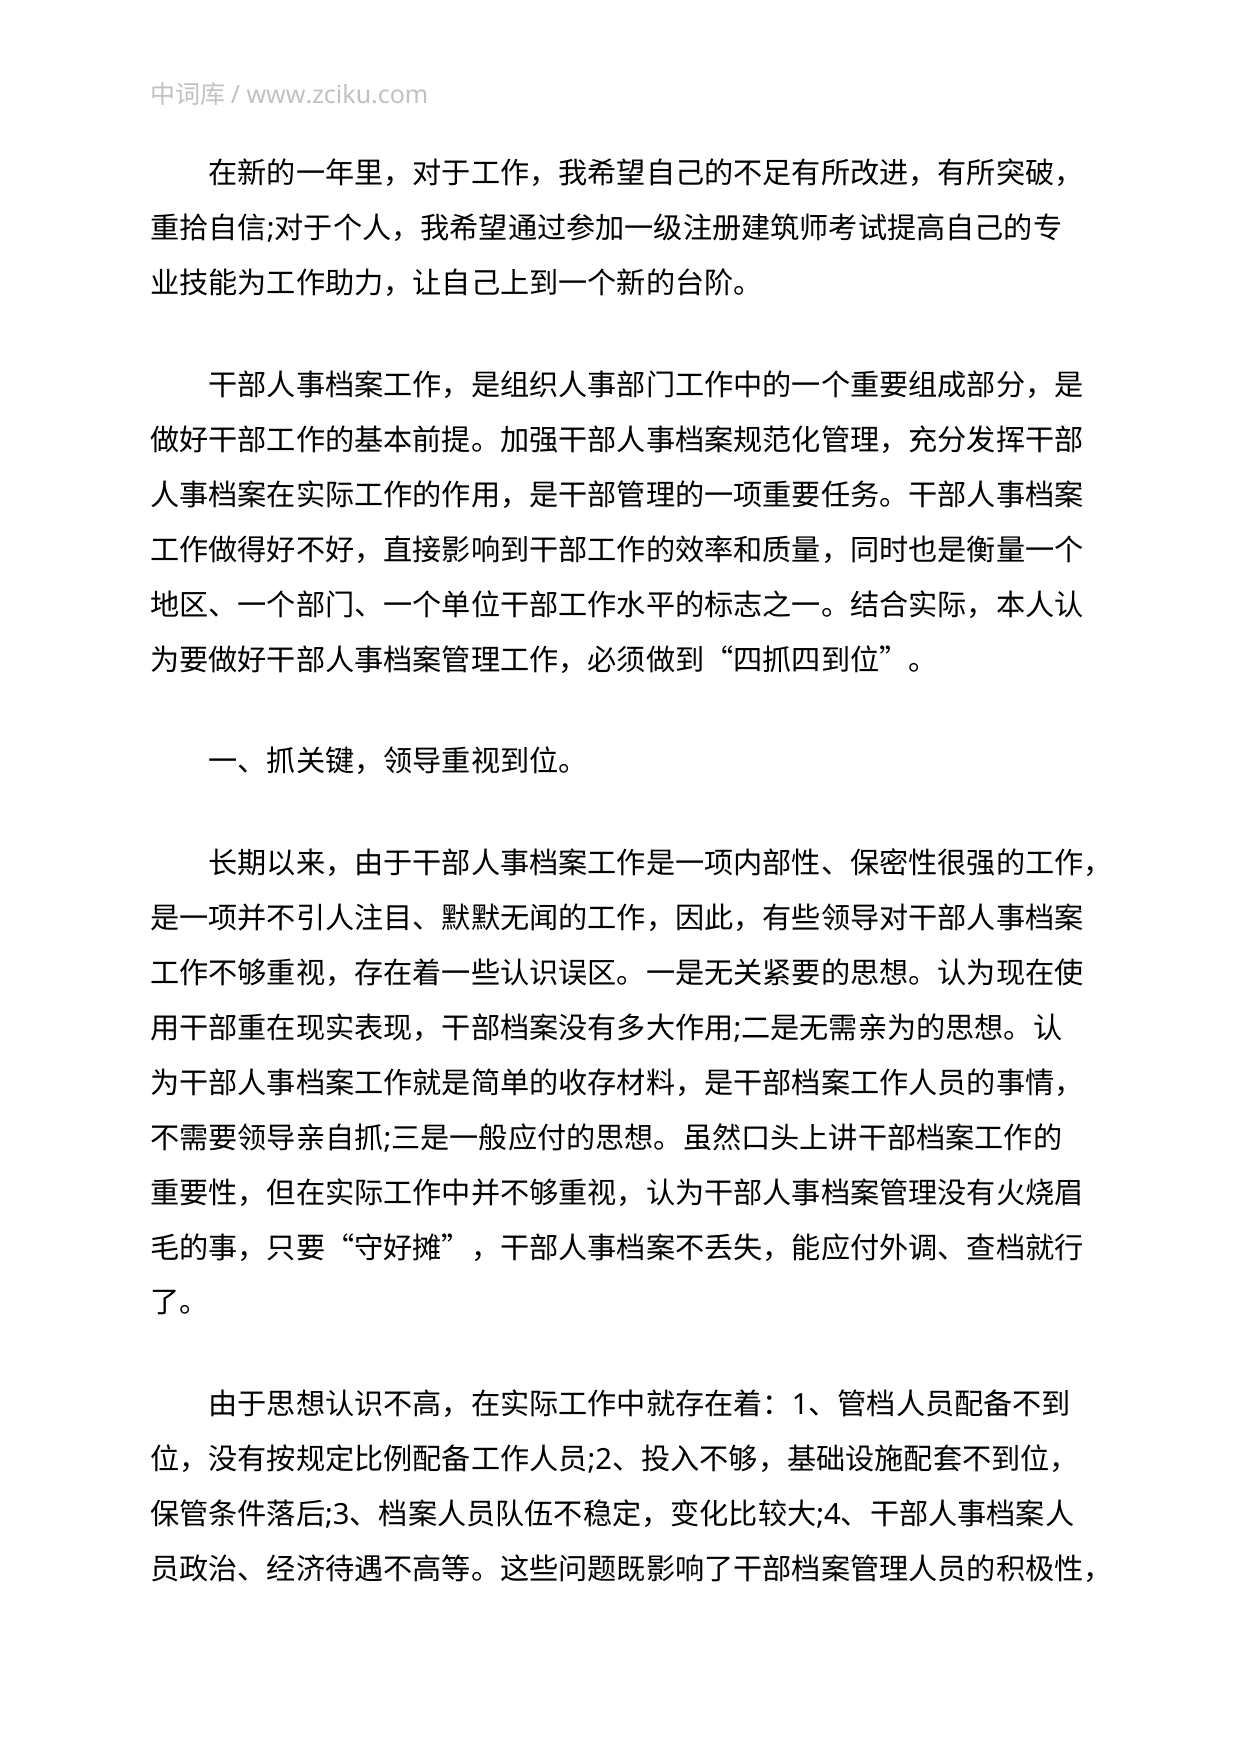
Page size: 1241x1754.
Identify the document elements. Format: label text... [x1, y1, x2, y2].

text 长期以来，由于干部人事档案工作是一项内部性、保密性很强的工作，是一项并不引人注目、默默无闻的工作，因此，有些领导对干部人事档案工作不够重视，存在着一些认识误区。一是无关紧要的思想。认为现在使用干部重在现实表现，干部档案没有多大作用;二是无需亲为的思想。认为干部人事档案工作就是简单的收存材料，是干部档案工作人员的事情，不需要领导亲自抓;三是一般应付的思想。虽然口头上讲干部档案工作的重要性，但在实际工作中并不够重视，认为干部人事档案管理没有火烧眉毛的事，只要“守好摊”，干部人事档案不丢失，能应付外调、查档就行了。 [150, 840, 1090, 1321]
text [150, 1381, 1090, 1588]
text 一、抓关键，领导重视到位。 [150, 738, 1090, 780]
text 干部人事档案工作，是组织人事部门工作中的一个重要组成部分，是做好干部工作的基本前提。加强干部人事档案规范化管理，充分发挥干部人事档案在实际工作的作用，是干部管理的一项重要任务。干部人事档案工作做得好不好，直接影响到干部工作的效率和质量，同时也是衡量一个地区、一个部门、一个单位干部工作水平的标志之一。结合实际，本人认为要做好干部人事档案管理工作，必须做到“四抓四到位”。 [150, 362, 1090, 678]
text 在新的一年里，对于工作，我希望自己的不足有所改进，有所突破，重拾自信;对于个人，我希望通过参加一级注册建筑师考试提高自己的专业技能为工作助力，让自己上到一个新的台阶。 [150, 150, 1090, 302]
